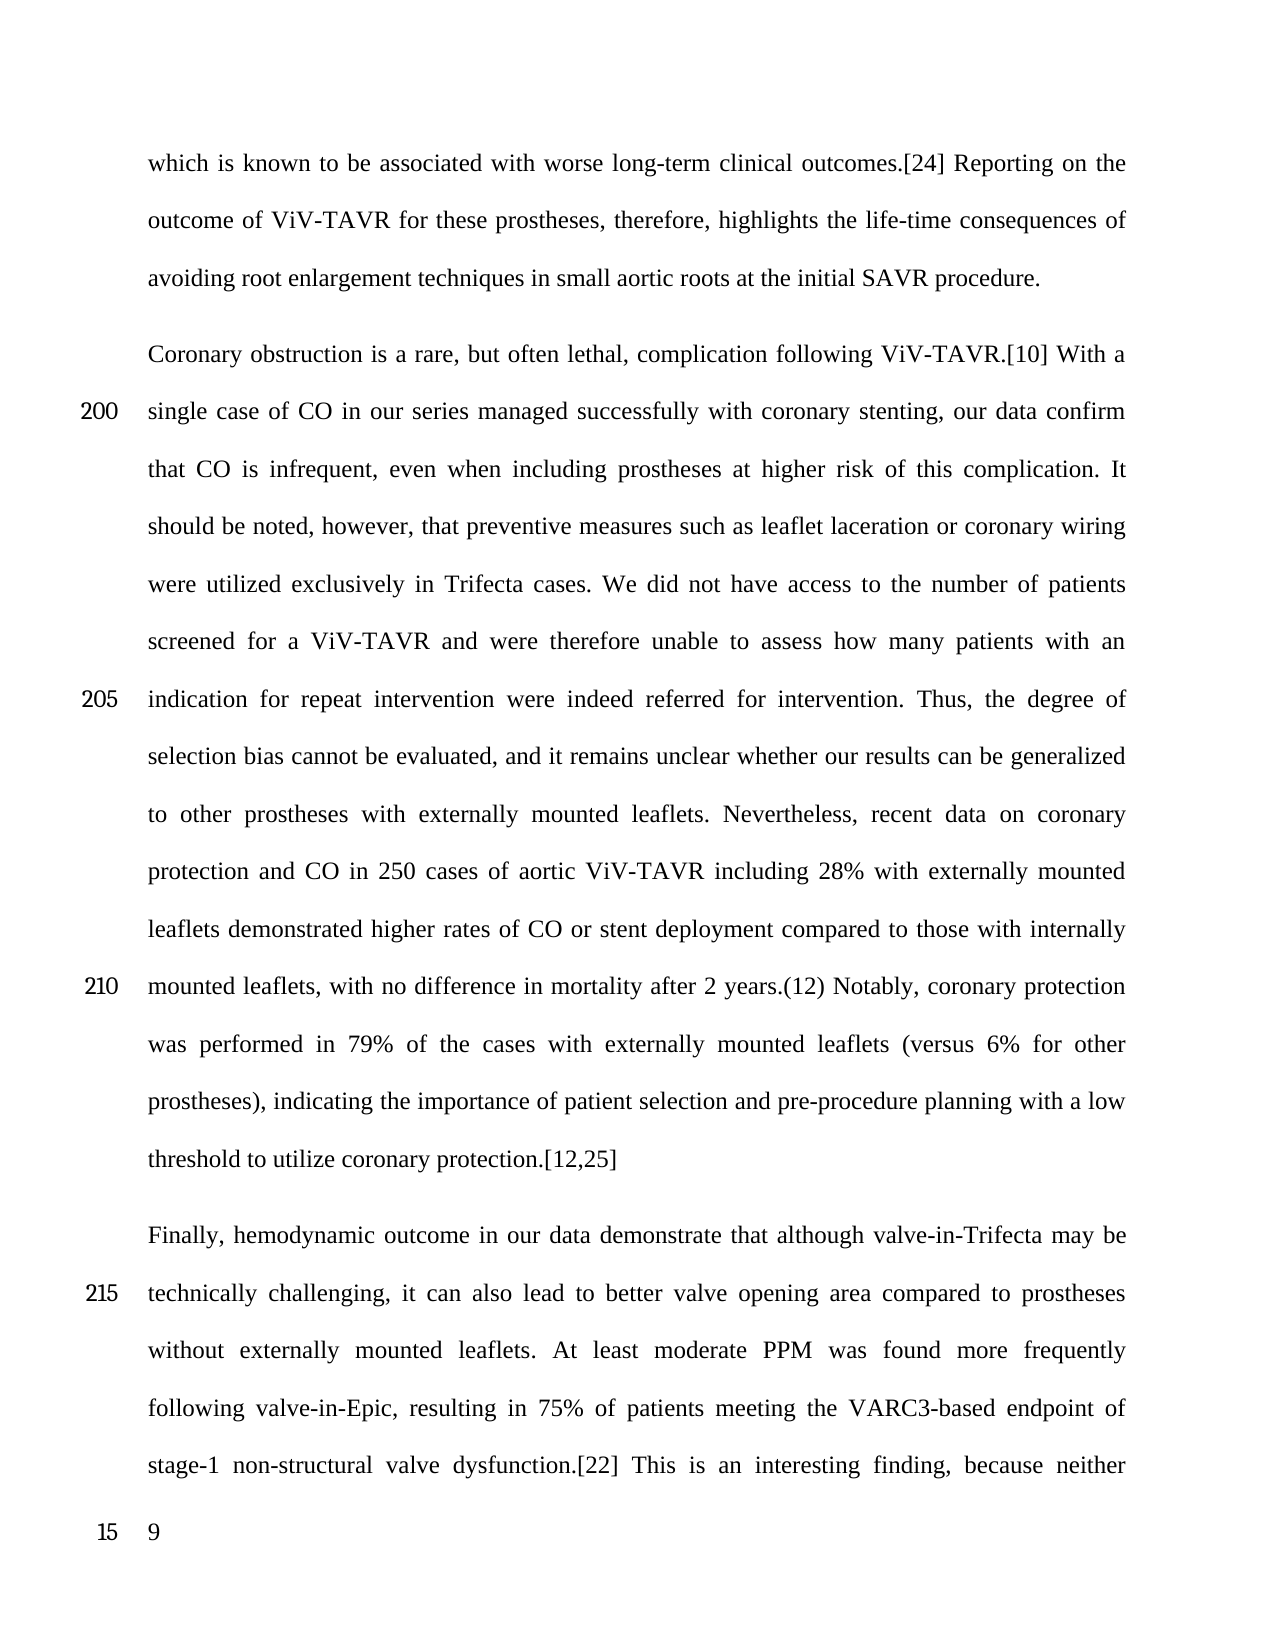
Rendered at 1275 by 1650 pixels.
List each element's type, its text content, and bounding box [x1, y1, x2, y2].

text Coronary obstruction is a rare, but often lethal, complication following ViV-TAVR.[10] With a single case of CO in our series managed successfully with coronary stenting, our data confirm that CO is infrequent, even when including prostheses at higher risk of this complication. It should be noted, however, that preventive measures such as leaflet laceration or coronary wiring were utilized exclusively in Trifecta cases. We did not have access to the number of patients screened for a ViV-TAVR and were therefore unable to assess how many patients with an indication for repeat intervention were indeed referred for intervention. Thus, the degree of selection bias cannot be evaluated, and it remains unclear whether our results can be generalized to other prostheses with externally mounted leaflets. Nevertheless, recent data on coronary protection and CO in 250 cases of aortic ViV-TAVR including 28% with externally mounted leaflets demonstrated higher rates of CO or stent deployment compared to those with internally mounted leaflets, with no difference in mortality after 2 years.(12) Notably, coronary protection was performed in 79% of the cases with externally mounted leaflets (versus 6% for other prostheses), indicating the importance of patient selection and pre-procedure planning with a low threshold to utilize coronary protection.[12,25] [148, 339, 1127, 1173]
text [148, 148, 1127, 291]
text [148, 1220, 1127, 1479]
